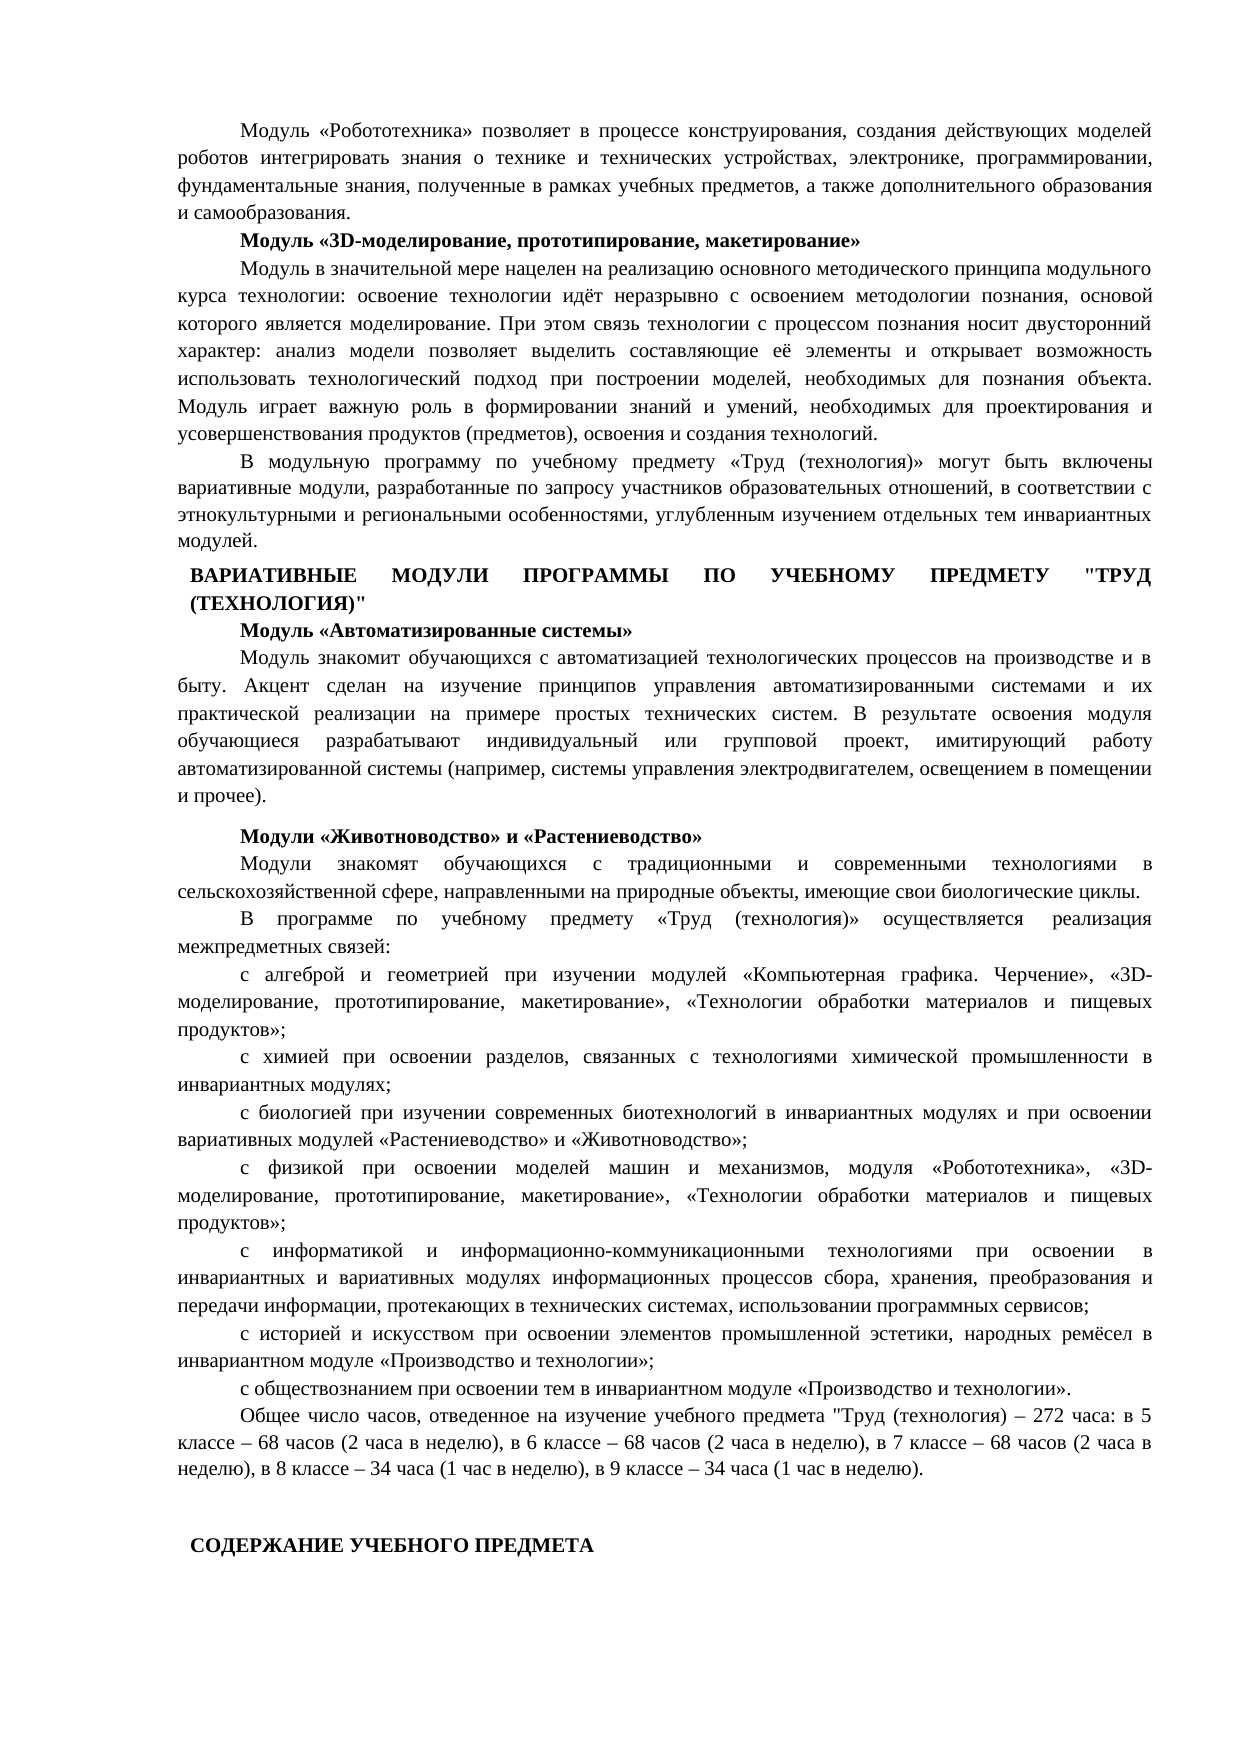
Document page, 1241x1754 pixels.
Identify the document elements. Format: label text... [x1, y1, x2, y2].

subtitle ВАРИАТИВНЫЕ МОДУЛИ ПРОГРАММЫ ПО УЧЕБНОМУ ПРЕДМЕТУ "ТРУД (ТЕХНОЛОГИЯ)" [190, 563, 1153, 614]
subtitle СОДЕРЖАНИЕ УЧЕБНОГО ПРЕДМЕТА [190, 1533, 1196, 1557]
text с физикой при освоении моделей машин и механизмов, модуля «Робототехника», «3D- моделирование, прототипирование, макетирование», «Технологии обработки материалов и пищевых продуктов»; [177, 1155, 1152, 1234]
text с историей и искусством при освоении элементов промышленной эстетики, народных ремёсел в инвариантном модуле «Производство и технологии»; [177, 1321, 1153, 1372]
text Модуль «Робототехника» позволяет в процессе конструирования, создания действующих моделей роботов интегрировать знания о технике и технических устройствах, электронике, программировании, фундаментальные знания, полученные в рамках учебных предметов, а также дополнительного образования и самообразования. [177, 117, 1153, 224]
text В модульную программу по учебному предмету «Труд (технология)» могут быть включены вариативные модули, разработанные по запросу участников образовательных отношений, в соответствии с этнокультурными и региональными особенностями, углубленным изучением отдельных тем инвариантных модулей. [177, 449, 1153, 552]
text Модули знакомят обучающихся с традиционными и современными технологиями в сельскохозяйственной сфере, направленными на природные объекты, имеющие свои биологические циклы. [177, 851, 1152, 903]
text с химией при освоении разделов, связанных с технологиями химической промышленности в инвариантных модулях; [177, 1044, 1152, 1096]
text с информатикой и информационно-коммуникационными технологиями при освоении в инвариантных и вариативных модулях информационных процессов сбора, хранения, преобразования и передачи информации, протекающих в технических системах, использовании программных сервисов; [177, 1238, 1153, 1317]
text с алгеброй и геометрией при изучении модулей «Компьютерная графика. Черчение», «3D- моделирование, прототипирование, макетирование», «Технологии обработки материалов и пищевых продуктов»; [177, 962, 1152, 1041]
subtitle Модули «Животноводство» и «Растениеводство» [240, 824, 1196, 848]
text Модуль «Автоматизированные системы» [240, 618, 1196, 642]
subtitle Модуль «3D-моделирование, прототипирование, макетирование» [240, 228, 1196, 252]
text Модуль знакомит обучающихся с автоматизацией технологических процессов на производстве и в быту. Акцент сделан на изучение принципов управления автоматизированными системами и их практической реализации на примере простых технических систем. В результате освоения модуля обучающиеся разрабатывают индивидуальный или групповой проект, имитирующий работу автоматизированной системы (например, системы управления электродвигателем, освещением в помещении и прочее). [177, 645, 1153, 807]
text Общее число часов, отведенное на изучение учебного предмета "Труд (технология) – 272 часа: в 5 классе – 68 часов (2 часа в неделю), в 6 классе – 68 часов (2 часа в неделю), в 7 классе – 68 часов (2 часа в неделю), в 8 классе – 34 часа (1 час в неделю), в 9 классе – 34 часа (1 час в неделю). [177, 1403, 1153, 1480]
text с обществознанием при освоении тем в инвариантном модуле «Производство и технологии». [240, 1376, 1196, 1400]
text Модуль в значительной мере нацелен на реализацию основного методического принципа модульного курса технологии: освоение технологии идёт неразрывно с освоением методологии познания, основой которого является моделирование. При этом связь технологии с процессом познания носит двусторонний характер: анализ модели позволяет выделить составляющие её элементы и открывает возможность использовать технологический подход при построении моделей, необходимых для познания объекта. Модуль играет важную роль в формировании знаний и умений, необходимых для проектирования и усовершенствования продуктов (предметов), освоения и создания технологий. [177, 256, 1153, 445]
text с биологией при изучении современных биотехнологий в инвариантных модулях и при освоении вариативных модулей «Растениеводство» и «Животноводство»; [177, 1100, 1152, 1151]
text В программе по учебному предмету «Труд (технология)» осуществляется реализация межпредметных связей: [177, 906, 1152, 958]
